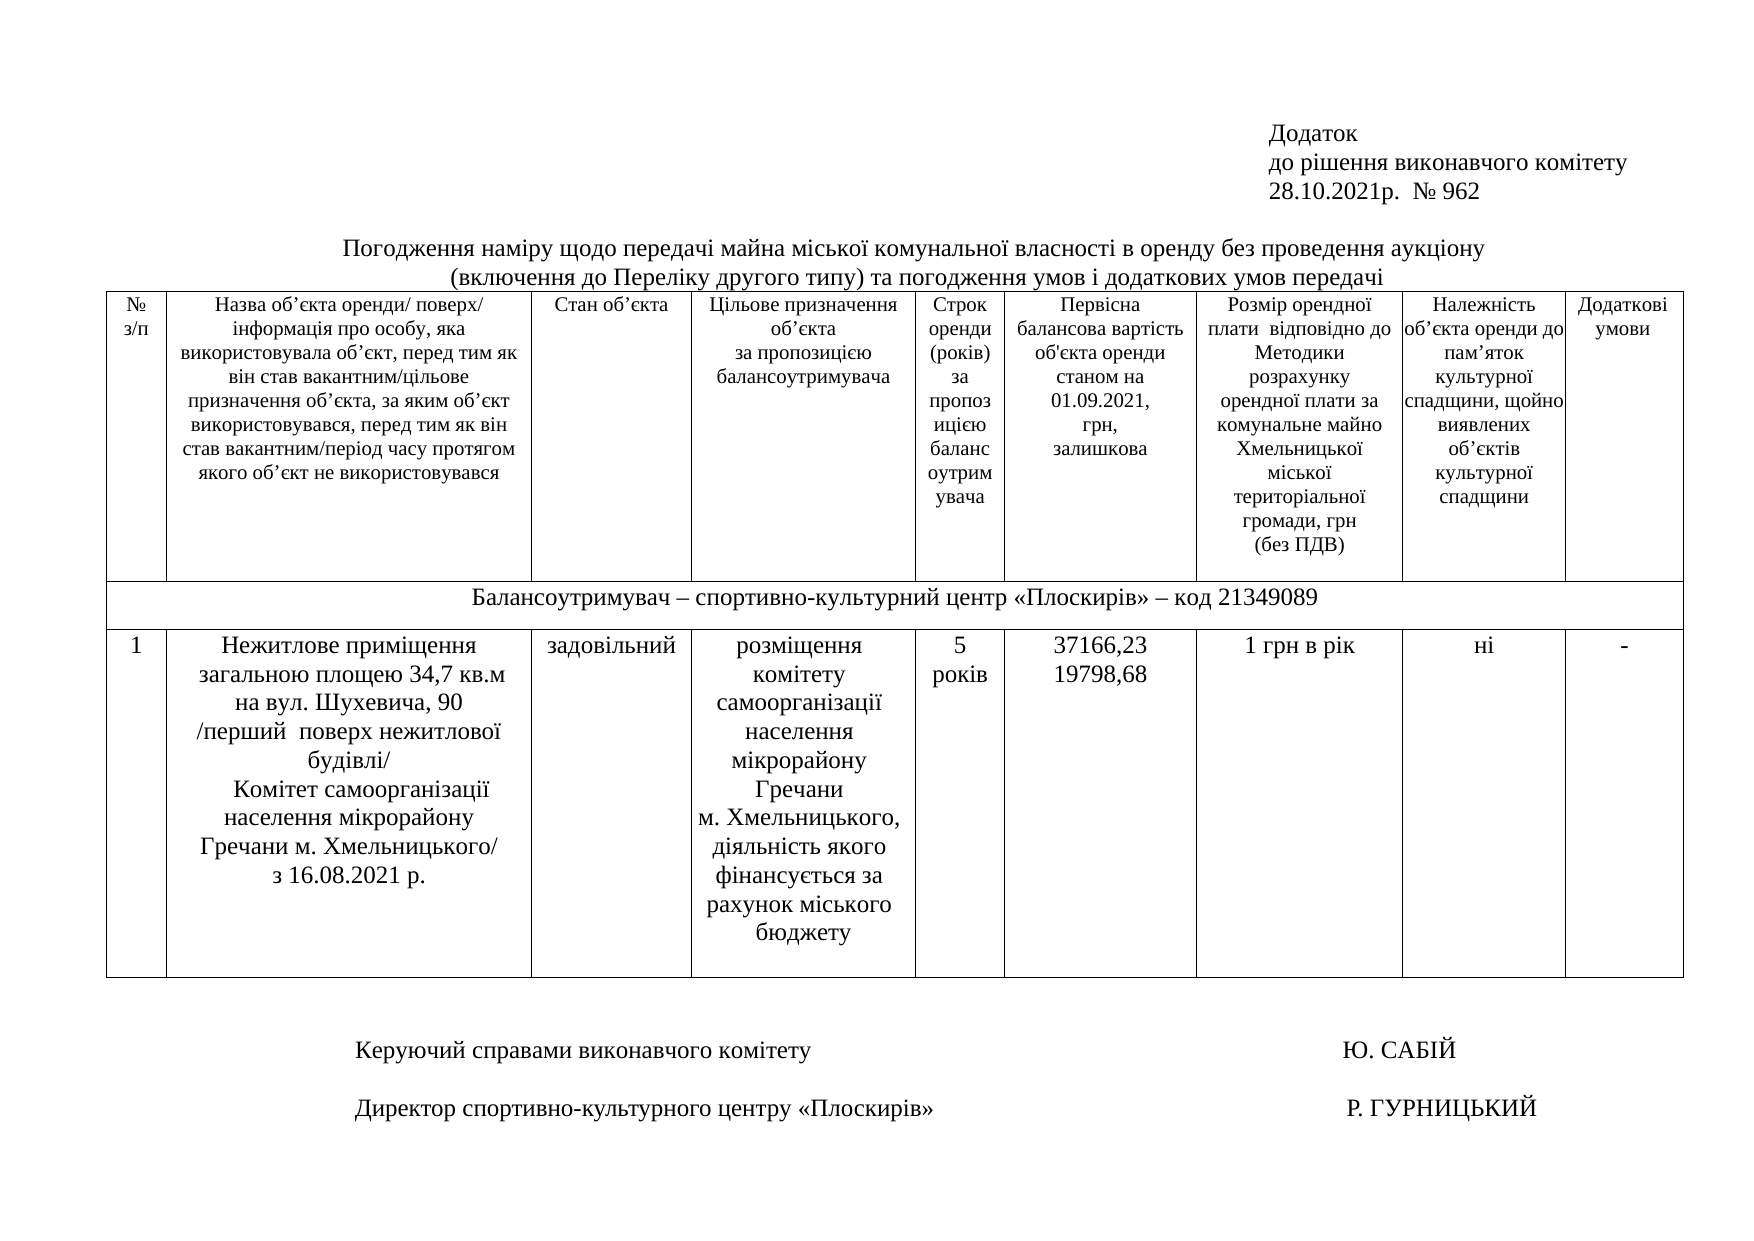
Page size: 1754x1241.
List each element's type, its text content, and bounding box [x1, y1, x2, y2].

text Директор спортивно-культурного центру «Плоскирів» Р. ГУРНИЦЬКИЙ [354, 1093, 1665, 1122]
table_cell 37166,23 19798,68 [1005, 630, 1196, 977]
table_cell задовільний [532, 630, 691, 977]
text Погодження наміру щодо передачі майна міської комунальної власності в оренду без проведення аукціону [162, 233, 1665, 262]
table_header Первісна балансова вартість об'єкта оренди станом на 01.09.2021, грн, залишкова [1005, 292, 1196, 581]
table_header Назва об’єкта оренди/ поверх/ інформація про особу, яка використовувала об’єкт, перед тим як він став вакантним/цільове призначення об’єкта, за яким об’єкт використовувався, перед тим як він став вакантним/період часу протягом якого об’єкт не використовувався [167, 292, 531, 581]
table_header Додаткові умови [1566, 292, 1683, 581]
table_cell Нежитлове приміщення загальною площею 34,7 кв.м на вул. Шухевича, 90 /перший поверх нежитлової будівлі/ Комітет самоорганізації населення мікрорайону Гречани м. Хмельницького/ з 16.08.2021 р. [167, 630, 531, 977]
text Додаток [1195, 118, 1665, 147]
table_header № з/п [107, 292, 166, 581]
table_header Цільове призначення об’єкта за пропозицією балансоутримувача [692, 292, 915, 581]
table_header Розмір орендної плати відповідно до Методики розрахунку орендної плати за комунальне майно Хмельницької міської територіальної громади, грн (без ПДВ) [1197, 292, 1402, 581]
text до рішення виконавчого комітету [1195, 147, 1665, 176]
table_cell ні [1403, 630, 1565, 977]
table_cell розміщення комітету самоорганізації населення мікрорайону Гречани м. Хмельницького, діяльність якого фінансується за рахунок міського бюджету [692, 630, 915, 977]
table_cell 5 років [916, 630, 1004, 977]
table_cell Балансоутримувач – спортивно-культурний центр «Плоскирів» – код 21349089 [107, 582, 1683, 629]
table_header Стан об’єкта [532, 292, 691, 581]
text (включення до Переліку другого типу) та погодження умов і додаткових умов передачі [162, 262, 1665, 291]
table_cell 1 грн в рік [1197, 630, 1402, 977]
text 28.10.2021р. № 962 [1195, 176, 1665, 204]
table_header Строк оренди (років) за пропозицією балансоутримувача [916, 292, 1004, 581]
table_cell 1 [107, 630, 166, 977]
table_cell - [1566, 630, 1683, 977]
text Керуючий справами виконавчого комітету Ю. САБІЙ [162, 1035, 1670, 1064]
table_header Належність об’єкта оренди до пам’яток культурної спадщини, щойно виявлених об’єктів культурної спадщини [1403, 292, 1565, 581]
